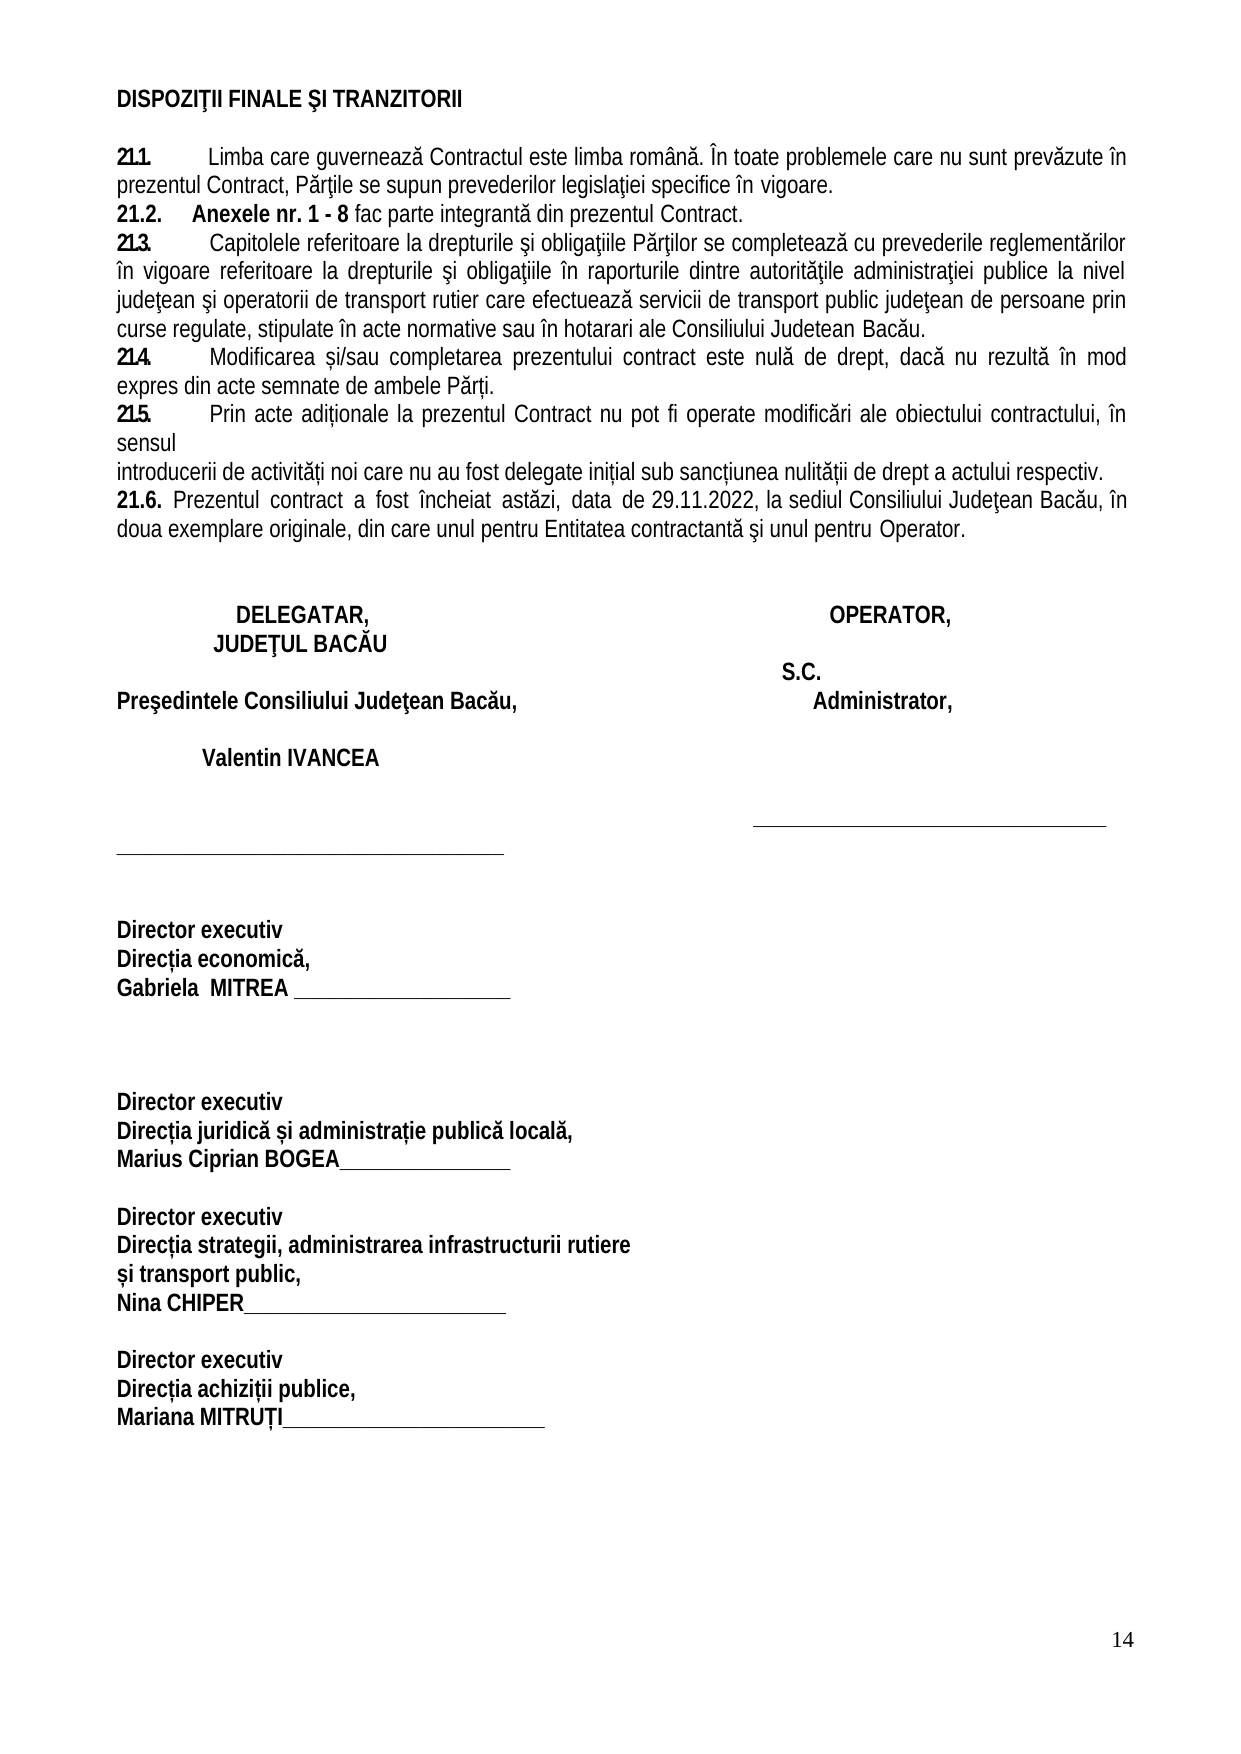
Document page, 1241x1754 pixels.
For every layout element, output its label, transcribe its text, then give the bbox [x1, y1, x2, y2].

list Modificarea și/sau completarea prezentului contract este nulă de drept, dacă nu rezultă în mod expres din acte semnate de ambele Părți. [117, 342, 1129, 399]
text Preşedintele Consiliului Judeţean Bacău, Administrator, [117, 686, 1129, 714]
text Valentin IVANCEA [117, 743, 1129, 772]
text Director executiv [117, 1345, 1129, 1374]
list Capitolele referitoare la drepturile şi obligaţiile Părţilor se completează cu prevederile reglementărilor în vigoare referitoare la drepturile şi obligaţiile în raporturile dintre autorităţile administraţiei publice la nivel judeţean şi operatorii de transport rutier care efectuează servicii de transport public judeţean de persoane prin curse regulate, stipulate în acte normative sau în hotarari ale Consiliului Judetean Bacău. [117, 228, 1129, 342]
text Director executiv [117, 1202, 1129, 1230]
text Marius Ciprian BOGEA_______________ [117, 1144, 1129, 1173]
text 21.6. Prezentul contract a fost încheiat astăzi, data de 29.11.2022, la sediul Consiliului Judeţean Bacău, în doua exemplare originale, din care unul pentru Entitatea contractantă şi unul pentru Operator. [117, 485, 1129, 543]
text __________________________________ [117, 829, 1129, 858]
text JUDEŢUL BACĂU [117, 629, 1129, 657]
text S.C. [117, 657, 1129, 686]
text Direcția economică, [117, 944, 1129, 972]
text _______________________________ [117, 801, 1129, 829]
text Direcția juridică și administrație publică locală, [117, 1116, 1129, 1144]
text Mariana MITRUȚI_______________________ [117, 1402, 1129, 1431]
list introducerii de activități noi care nu au fost delegate inițial sub sancțiunea nulității de drept a actului respectiv. [117, 457, 1129, 485]
text Direcția strategii, administrarea infrastructurii rutiere [117, 1230, 1129, 1259]
list Anexele nr. 1 - 8 fac parte integrantă din prezentul Contract. [117, 199, 1129, 228]
list Prin acte adiționale la prezentul Contract nu pot fi operate modificări ale obiectului contractului, în sensul [117, 399, 1129, 457]
text Nina CHIPER_______________________ [117, 1288, 1129, 1316]
text DELEGATAR, OPERATOR, [117, 600, 1129, 629]
text Director executiv [117, 915, 1129, 944]
text Gabriela MITREA ___________________ [117, 972, 1129, 1001]
subtitle DISPOZIŢII FINALE ŞI TRANZITORII [117, 84, 1129, 113]
text Director executiv [117, 1087, 1129, 1116]
list Limba care guvernează Contractul este limba română. În toate problemele care nu sunt prevăzute în prezentul Contract, Părţile se supun prevederilor legislaţiei specifice în vigoare. [117, 142, 1129, 199]
text Direcția achiziții publice, [117, 1374, 1129, 1402]
text și transport public, [117, 1259, 1129, 1288]
